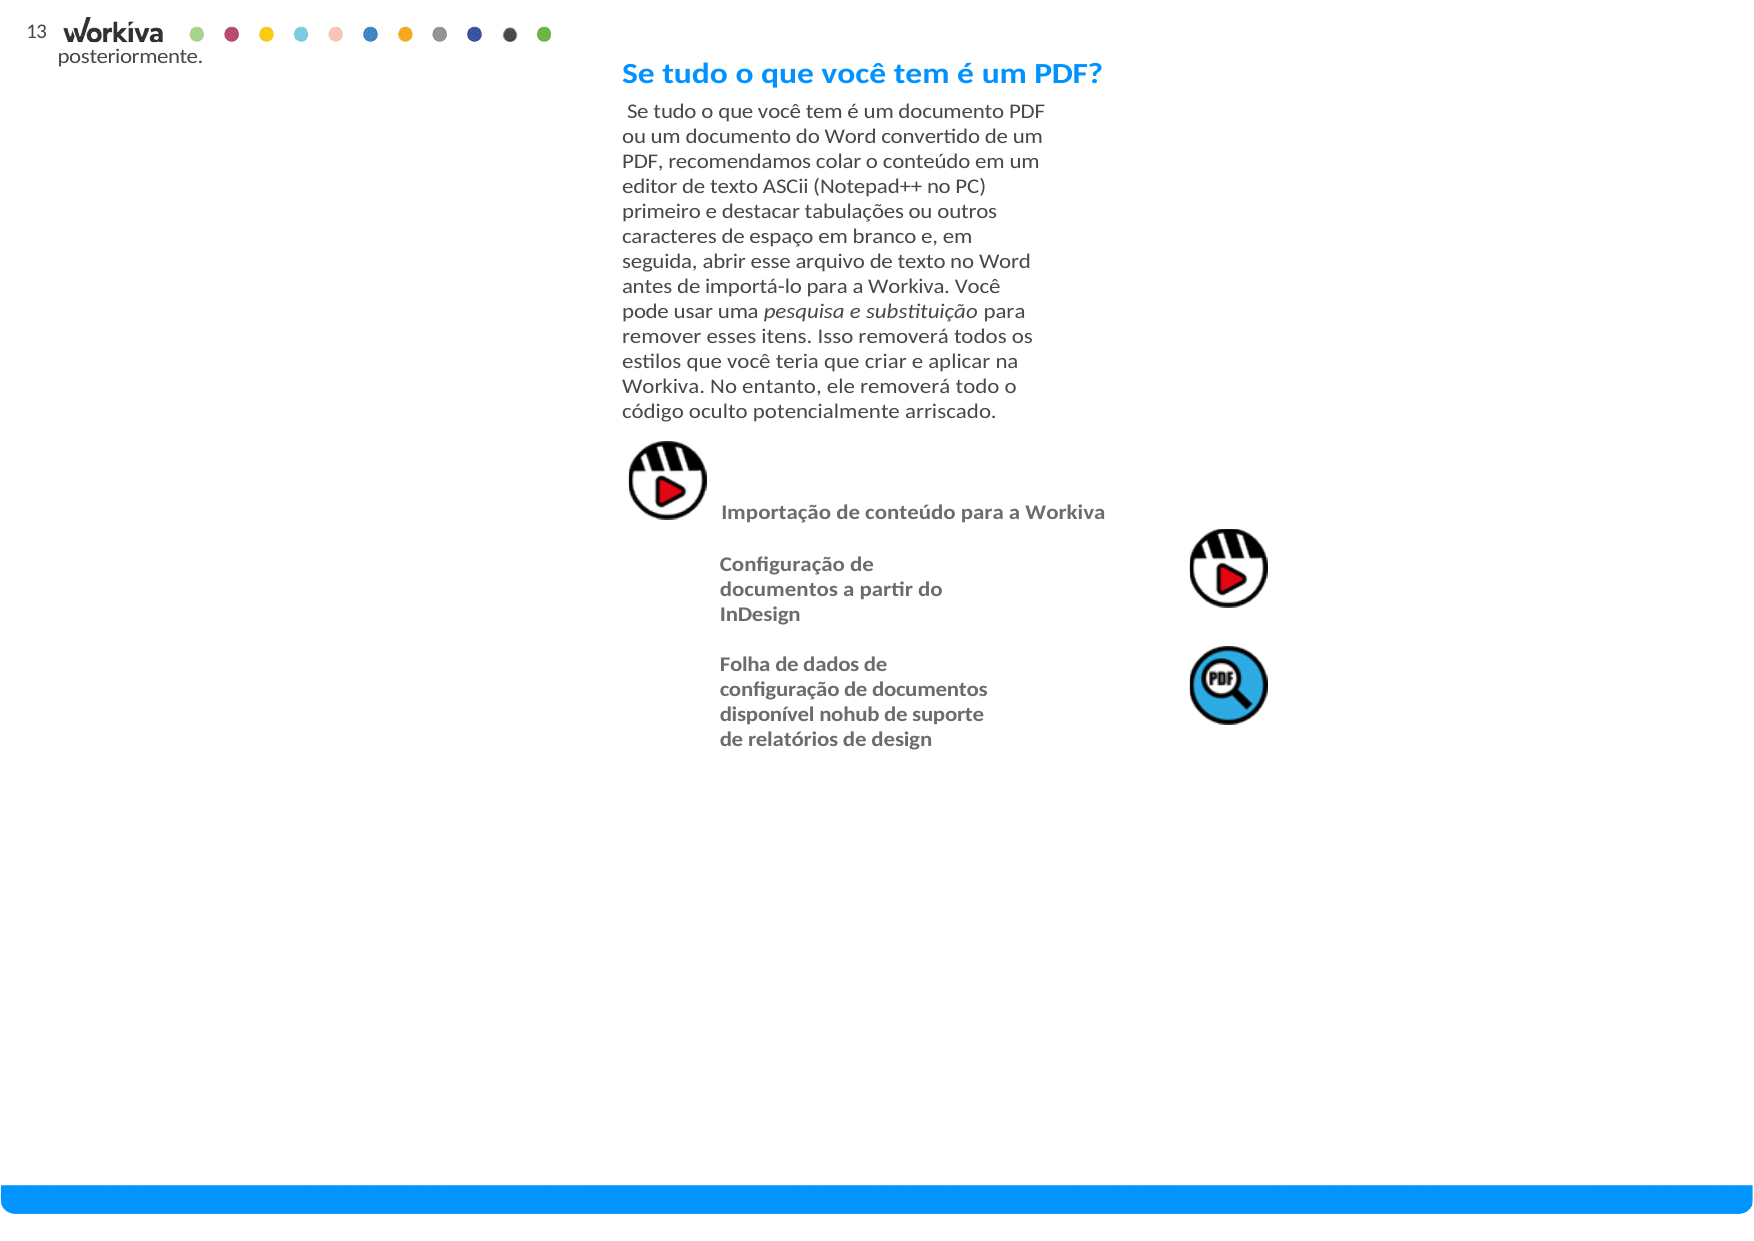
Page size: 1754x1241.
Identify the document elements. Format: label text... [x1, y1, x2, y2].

text Folha de dados de configuração de documentos disponível nohub de suporte de relatórios de design [719, 652, 990, 752]
text Se tudo o que você tem é um documento PDF ou um documento do Word convertido de um PDF, recomendamos colar o conteúdo em um editor de texto ASCii (Notepad++ no PC) primeiro e destacar tabulações ou outros caracteres de espaço em branco e, em seguida, abrir esse arquivo de texto no Word antes de importá-lo para a Workiva. Você pode usar uma pesquisa e substituição para remover esses itens. Isso removerá todos os estilos que você teria que criar e aplicar na Workiva. No entanto, ele removerá todo o código oculto potencialmente arriscado. [622, 99, 1052, 424]
text Configuração de documentos a partir do InDesign [719, 552, 990, 627]
picture [63, 17, 551, 43]
subtitle Se tudo o que você tem é um PDF? [622, 56, 1123, 91]
picture [628, 441, 707, 520]
picture [1189, 529, 1268, 608]
picture [1189, 646, 1268, 725]
picture [1, 1185, 1753, 1214]
text Talvez você não veja isso na plataforma Workiva, mas isso pode criar problemas com a exportação para ICML e XHTML posteriormente. [57, 44, 562, 69]
text Importação de conteúdo para a Workiva [629, 442, 1123, 525]
